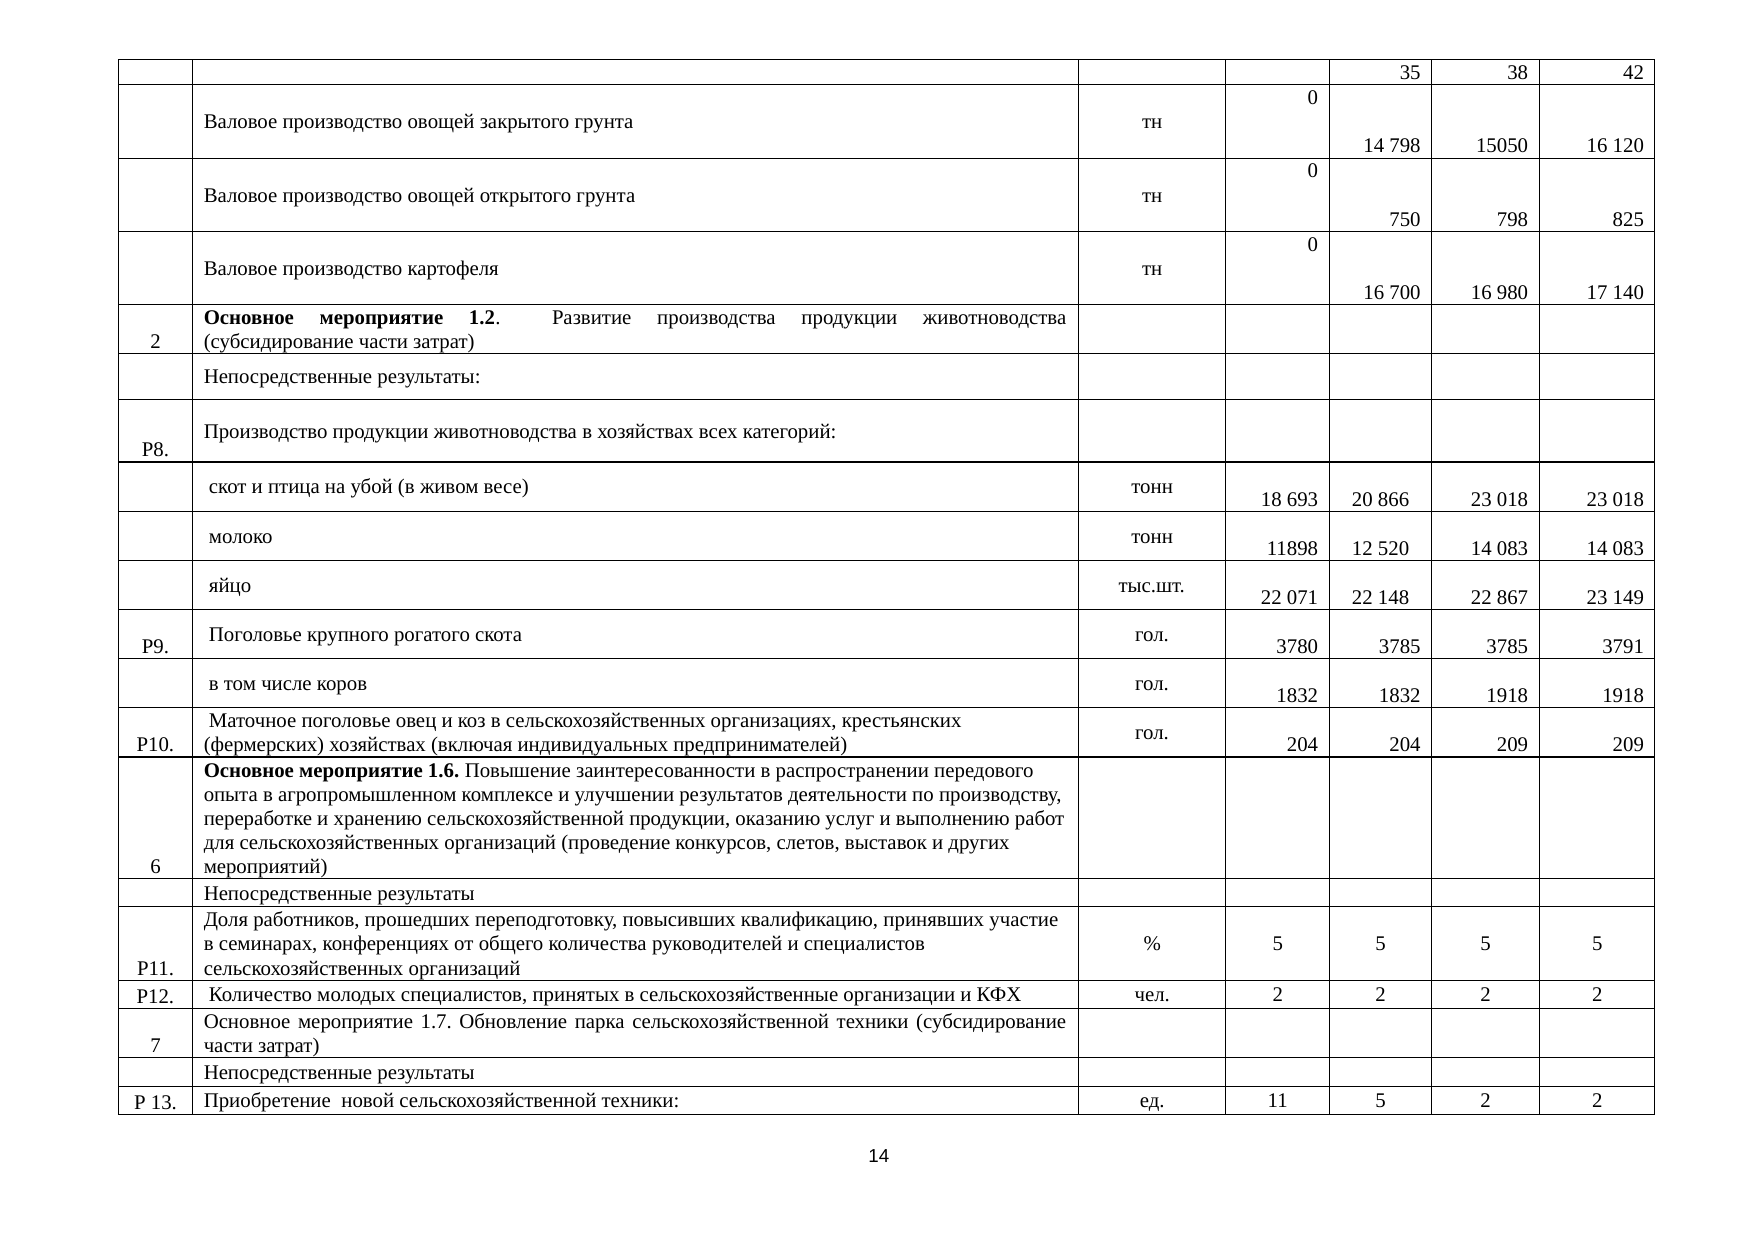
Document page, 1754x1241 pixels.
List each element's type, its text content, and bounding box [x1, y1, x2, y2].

table_cell [119, 1058, 192, 1086]
table_cell [1079, 1058, 1225, 1086]
table_cell Основное мероприятие 1.2. Развитие производства продукции животноводства (субсидирование части затрат) [193, 305, 1078, 353]
table_cell 12 520 [1330, 512, 1431, 560]
table_cell [1226, 1058, 1329, 1086]
table_cell тыс.шт. [1079, 561, 1225, 609]
table_cell Производство продукции животноводства в хозяйствах всех категорий: [193, 400, 1078, 461]
table_cell Валовое производство овощей открытого грунта [193, 159, 1078, 231]
table_cell 17 140 [1540, 232, 1654, 304]
table_cell [119, 232, 192, 304]
table_cell 3780 [1226, 610, 1329, 658]
table_cell [1330, 305, 1431, 353]
table_cell Доля работников, прошедших переподготовку, повысивших квалификацию, принявших участие в семинарах, конференциях от общего количества руководителей и специалистов сельскохозяйственных организаций [193, 907, 1078, 979]
table_cell Р8. [119, 400, 192, 461]
table_cell 2 [1432, 981, 1539, 1008]
table_cell 0 [1226, 85, 1329, 157]
table_cell 204 [1330, 708, 1431, 756]
table_cell Основное мероприятие 1.7. Обновление парка сельскохозяйственной техники (субсидирование части затрат) [193, 1009, 1078, 1057]
table_cell 35 [1330, 60, 1431, 84]
table_cell 204 [1226, 708, 1329, 756]
table_cell [1432, 354, 1539, 399]
table_cell 14 798 [1330, 85, 1431, 157]
table_cell [1226, 879, 1329, 906]
table_cell 798 [1432, 159, 1539, 231]
table_cell 0 [1226, 60, 1329, 84]
table_cell Приобретение новой сельскохозяйственной техники: [193, 1087, 1078, 1114]
table_cell [119, 879, 192, 906]
table_cell 16 700 [1330, 232, 1431, 304]
table_cell [1079, 305, 1225, 353]
table_cell Непосредственные результаты [193, 1058, 1078, 1086]
table_cell 1832 [1226, 659, 1329, 707]
table_cell [1079, 400, 1225, 461]
table_cell 22 071 [1226, 561, 1329, 609]
table_cell Р10. [119, 708, 192, 756]
table_cell Основное мероприятие 1.6. Повышение заинтересованности в распространении передового опыта в агропромышленном комплексе и улучшении результатов деятельности по производству, переработке и хранению сельскохозяйственной продукции, оказанию услуг и выполнению работ для сельскохозяйственных организаций (проведение конкурсов, слетов, выставок и других мероприятий) [193, 758, 1078, 878]
table_cell тонн [1079, 512, 1225, 560]
table_cell 20 866 [1330, 463, 1431, 511]
table_cell 16 120 [1540, 85, 1654, 157]
table_cell [1540, 879, 1654, 906]
table_cell 15050 [1432, 85, 1539, 157]
table_cell 1918 [1540, 659, 1654, 707]
table_cell 5 [1432, 907, 1539, 979]
table_cell скот и птица на убой (в живом весе) [193, 463, 1078, 511]
table_cell [119, 159, 192, 231]
table_cell [119, 463, 192, 511]
table_cell 18 693 [1226, 463, 1329, 511]
table_cell 14 083 [1540, 512, 1654, 560]
table_cell 5 [1540, 907, 1654, 979]
table_cell [1079, 354, 1225, 399]
table_cell 22 867 [1432, 561, 1539, 609]
table_cell 2 [1540, 981, 1654, 1008]
table_cell 23 018 [1432, 463, 1539, 511]
table_cell 1832 [1330, 659, 1431, 707]
table_cell [1226, 1009, 1329, 1057]
table_cell 1918 [1432, 659, 1539, 707]
table_cell [1540, 758, 1654, 878]
table_cell 11 [1226, 1087, 1329, 1114]
table_cell [1540, 1009, 1654, 1057]
table_cell тонн [1079, 463, 1225, 511]
table_cell 22 148 [1330, 561, 1431, 609]
table_cell 3785 [1330, 610, 1431, 658]
table_cell гол. [1079, 610, 1225, 658]
table_cell 14 083 [1432, 512, 1539, 560]
table_cell 209 [1540, 708, 1654, 756]
table_cell ед. [1079, 1087, 1225, 1114]
table_cell гол. [1079, 659, 1225, 707]
table_cell молоко [193, 512, 1078, 560]
table_cell [1540, 400, 1654, 461]
table_cell Поголовье крупного рогатого скота [193, 610, 1078, 658]
table_cell 825 [1540, 159, 1654, 231]
table_cell Количество молодых специалистов, принятых в сельскохозяйственные организации и КФХ [193, 981, 1078, 1008]
table_cell 16 980 [1432, 232, 1539, 304]
table_cell 7 [119, 1009, 192, 1057]
table_cell 5 [1330, 907, 1431, 979]
table_cell тн [1079, 85, 1225, 157]
table_cell 2 [1432, 1087, 1539, 1114]
table_cell чел. [1079, 981, 1225, 1008]
table_cell 38 [1432, 60, 1539, 84]
table_cell [1079, 879, 1225, 906]
table_cell % [1079, 907, 1225, 979]
table_cell [1540, 1058, 1654, 1086]
table_cell [1540, 305, 1654, 353]
table_cell Р11. [119, 907, 192, 979]
table_cell га [1079, 60, 1225, 84]
table_cell [1079, 758, 1225, 878]
table_cell [119, 60, 192, 84]
table_cell [1330, 758, 1431, 878]
table_cell 11898 [1226, 512, 1329, 560]
table_cell Маточное поголовье овец и коз в сельскохозяйственных организациях, крестьянских (фермерских) хозяйствах (включая индивидуальных предпринимателей) [193, 708, 1078, 756]
table_cell 3785 [1432, 610, 1539, 658]
table_cell [1330, 1058, 1431, 1086]
table_cell [1330, 354, 1431, 399]
table_cell [1079, 1009, 1225, 1057]
table_cell Валовое производство картофеля [193, 232, 1078, 304]
table_cell 2 [1540, 1087, 1654, 1114]
table_cell Непосредственные результаты: [193, 354, 1078, 399]
table_cell 750 [1330, 159, 1431, 231]
table_cell Р12. [119, 981, 192, 1008]
table_cell [119, 354, 192, 399]
table_cell 209 [1432, 708, 1539, 756]
table_cell [1432, 305, 1539, 353]
table_cell 42 [1540, 60, 1654, 84]
table_cell [1432, 879, 1539, 906]
table_cell [1226, 305, 1329, 353]
table_cell гол. [1079, 708, 1225, 756]
table_cell в том числе коров [193, 659, 1078, 707]
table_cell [193, 60, 1078, 84]
table_cell 23 018 [1540, 463, 1654, 511]
table_cell 0 [1226, 159, 1329, 231]
table_cell [1432, 758, 1539, 878]
table_cell тн [1079, 232, 1225, 304]
table_cell [1226, 400, 1329, 461]
table_cell [1432, 1058, 1539, 1086]
table_cell 3791 [1540, 610, 1654, 658]
table_cell [1432, 400, 1539, 461]
table_cell тн [1079, 159, 1225, 231]
table_cell [1540, 354, 1654, 399]
table_cell [119, 561, 192, 609]
table_cell [1330, 400, 1431, 461]
table_cell 0 [1226, 232, 1329, 304]
table_cell [119, 85, 192, 157]
table_cell [1226, 758, 1329, 878]
table_cell яйцо [193, 561, 1078, 609]
table_cell [119, 659, 192, 707]
table_cell 5 [1330, 1087, 1431, 1114]
table_cell [1432, 1009, 1539, 1057]
table_cell 6 [119, 758, 192, 878]
table_cell [1330, 1009, 1431, 1057]
table_cell [1226, 354, 1329, 399]
table_cell 2 [119, 305, 192, 353]
table_cell Р 13. [119, 1087, 192, 1114]
table_cell Р9. [119, 610, 192, 658]
table_cell 2 [1226, 981, 1329, 1008]
table_cell 2 [1330, 981, 1431, 1008]
table_cell Непосредственные результаты [193, 879, 1078, 906]
table_cell 23 149 [1540, 561, 1654, 609]
table_cell [1330, 879, 1431, 906]
table_cell 5 [1226, 907, 1329, 979]
table_cell Валовое производство овощей закрытого грунта [193, 85, 1078, 157]
table_cell [119, 512, 192, 560]
